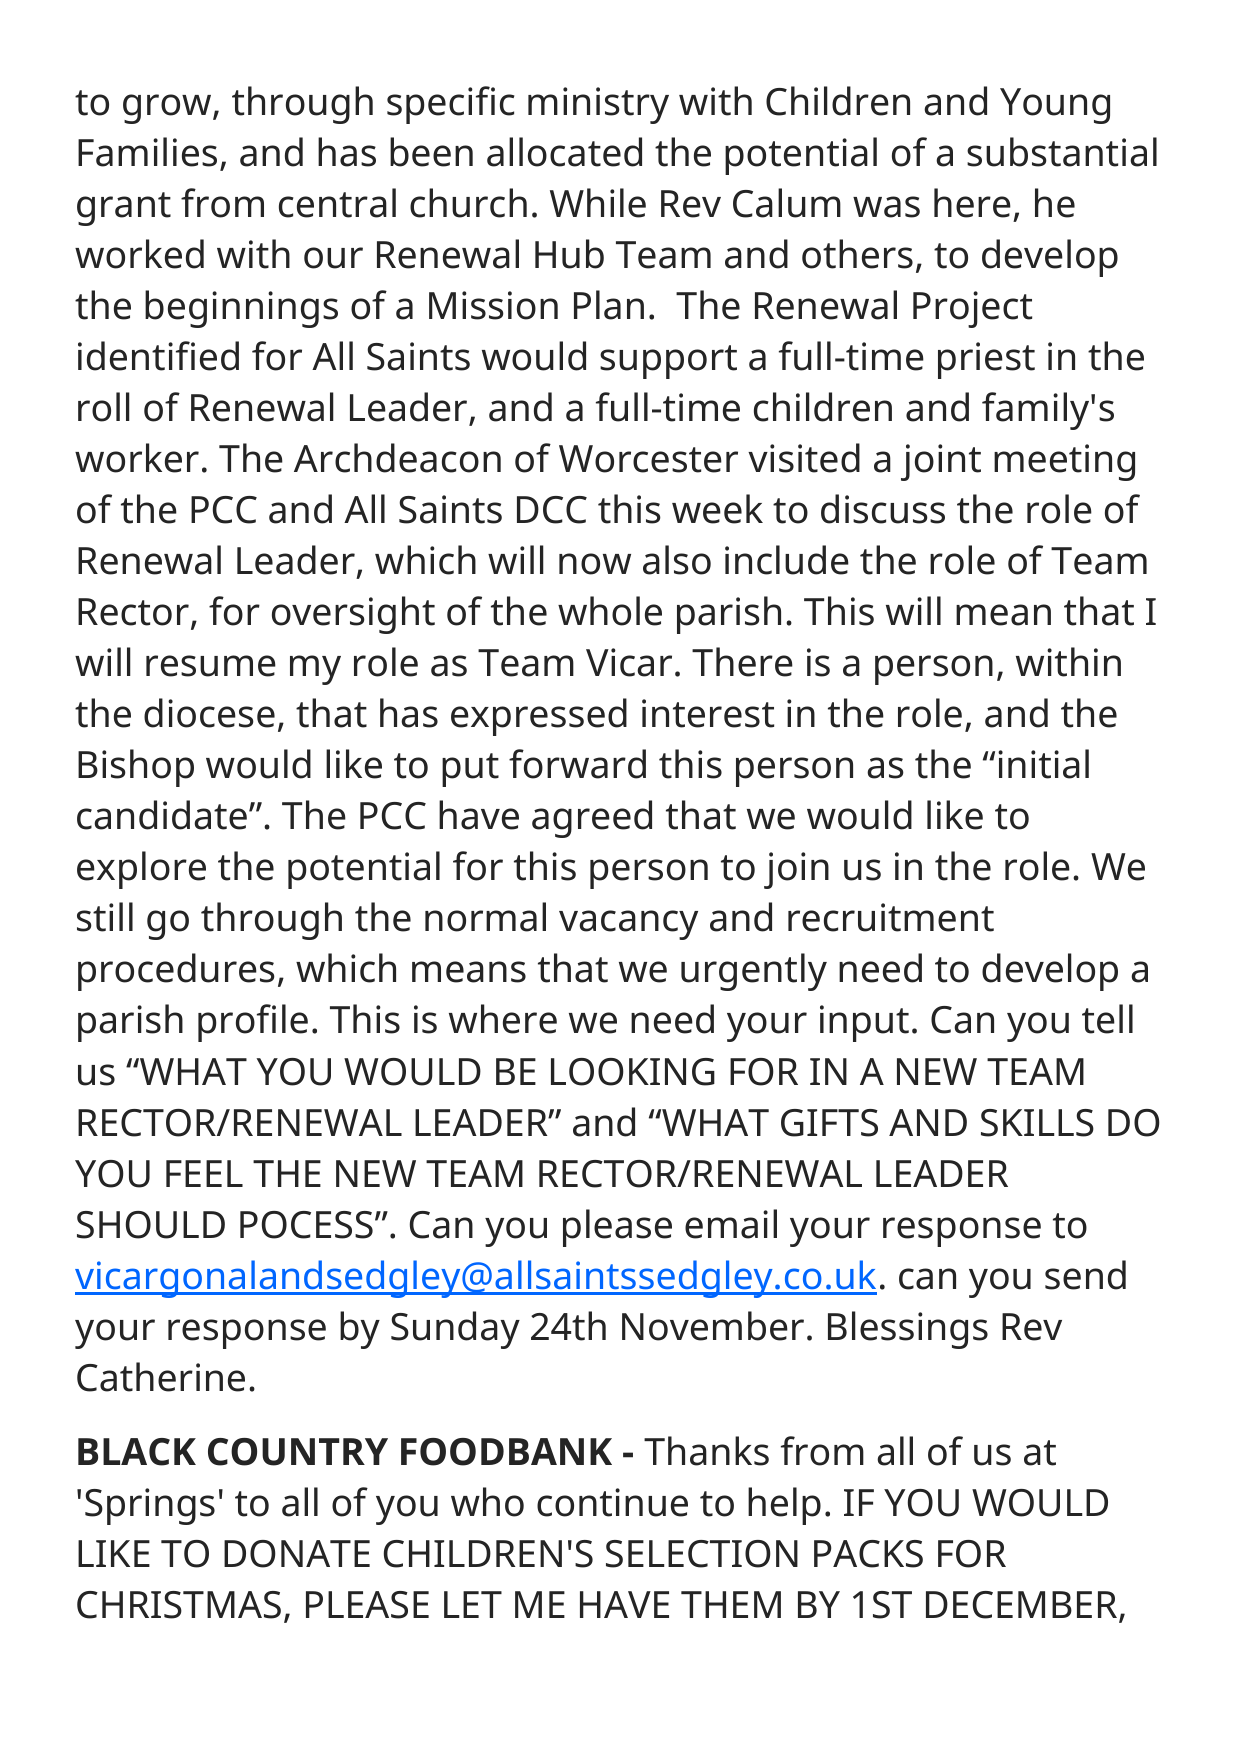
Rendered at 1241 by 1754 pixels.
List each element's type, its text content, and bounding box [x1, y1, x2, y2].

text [75, 75, 1165, 1249]
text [75, 1426, 1165, 1630]
text vicargonalandsedgley@allsaintssedgley.co.uk. can you send your response by Sunday 24th November. Blessings Rev Catherine. [75, 1249, 1165, 1402]
